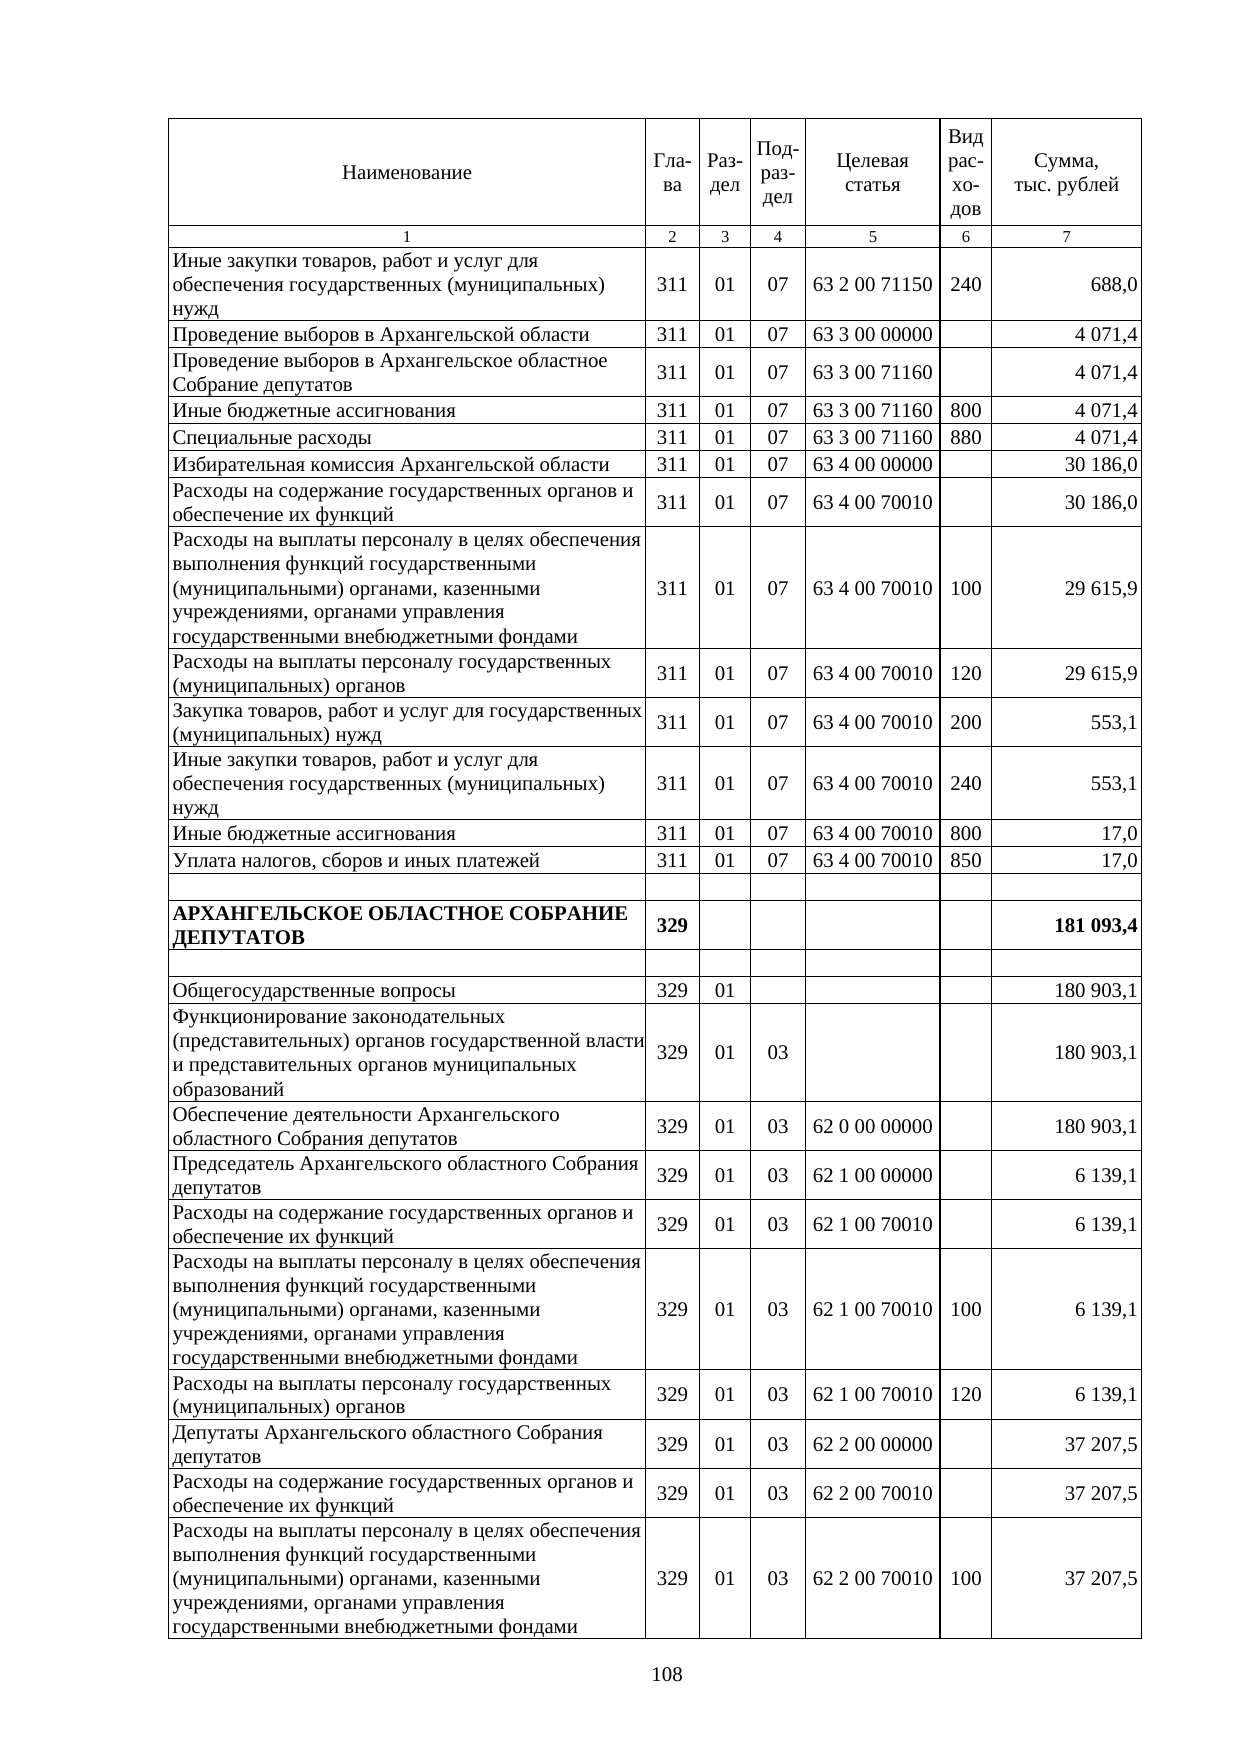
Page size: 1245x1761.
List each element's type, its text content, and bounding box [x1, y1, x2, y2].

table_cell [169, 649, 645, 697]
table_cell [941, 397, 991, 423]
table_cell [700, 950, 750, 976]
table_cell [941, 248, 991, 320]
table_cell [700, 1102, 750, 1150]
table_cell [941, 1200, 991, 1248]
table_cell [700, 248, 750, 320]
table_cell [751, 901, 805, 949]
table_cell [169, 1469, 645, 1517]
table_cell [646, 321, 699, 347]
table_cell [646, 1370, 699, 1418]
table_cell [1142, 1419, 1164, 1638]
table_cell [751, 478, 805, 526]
table_header Вид рас- хо- дов [941, 119, 991, 225]
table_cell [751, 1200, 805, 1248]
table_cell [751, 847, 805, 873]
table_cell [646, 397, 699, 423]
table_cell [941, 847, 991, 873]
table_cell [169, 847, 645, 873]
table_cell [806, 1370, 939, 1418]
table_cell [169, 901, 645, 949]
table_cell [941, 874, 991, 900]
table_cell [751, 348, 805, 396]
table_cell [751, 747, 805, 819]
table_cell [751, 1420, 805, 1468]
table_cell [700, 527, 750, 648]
table_header Гла- ва [646, 119, 699, 225]
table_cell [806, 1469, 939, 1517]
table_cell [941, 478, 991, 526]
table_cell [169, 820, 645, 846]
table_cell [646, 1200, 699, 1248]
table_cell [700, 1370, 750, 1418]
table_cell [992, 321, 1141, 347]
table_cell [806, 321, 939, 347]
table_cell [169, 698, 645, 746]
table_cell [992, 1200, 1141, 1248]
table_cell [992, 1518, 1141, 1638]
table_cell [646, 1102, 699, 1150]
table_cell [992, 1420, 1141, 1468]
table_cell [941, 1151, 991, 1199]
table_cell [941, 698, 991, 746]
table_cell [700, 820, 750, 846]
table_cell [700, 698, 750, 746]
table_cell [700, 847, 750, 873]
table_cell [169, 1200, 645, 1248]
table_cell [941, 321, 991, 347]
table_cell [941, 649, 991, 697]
table_header Наименование [169, 119, 645, 225]
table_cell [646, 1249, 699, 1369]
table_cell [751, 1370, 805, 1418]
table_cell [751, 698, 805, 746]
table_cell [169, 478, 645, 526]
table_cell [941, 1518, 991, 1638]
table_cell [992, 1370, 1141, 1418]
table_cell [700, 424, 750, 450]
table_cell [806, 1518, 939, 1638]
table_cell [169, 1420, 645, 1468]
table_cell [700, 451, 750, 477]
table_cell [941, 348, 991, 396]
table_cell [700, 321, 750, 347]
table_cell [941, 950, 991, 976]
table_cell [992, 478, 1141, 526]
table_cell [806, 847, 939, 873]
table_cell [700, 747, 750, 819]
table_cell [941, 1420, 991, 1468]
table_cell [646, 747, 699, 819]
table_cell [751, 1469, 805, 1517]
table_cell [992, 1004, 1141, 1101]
table_cell 3 [700, 226, 750, 247]
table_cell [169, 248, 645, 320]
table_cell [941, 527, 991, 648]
table_header [1142, 118, 1164, 225]
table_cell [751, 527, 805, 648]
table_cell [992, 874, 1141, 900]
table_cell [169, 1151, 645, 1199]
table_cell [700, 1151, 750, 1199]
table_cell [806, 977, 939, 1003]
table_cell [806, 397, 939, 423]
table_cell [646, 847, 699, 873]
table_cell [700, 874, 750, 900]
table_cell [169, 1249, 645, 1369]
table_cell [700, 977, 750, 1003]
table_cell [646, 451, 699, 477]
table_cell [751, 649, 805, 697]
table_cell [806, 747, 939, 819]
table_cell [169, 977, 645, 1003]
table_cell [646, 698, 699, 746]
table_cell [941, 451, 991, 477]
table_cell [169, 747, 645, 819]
table_cell 6 [941, 226, 991, 247]
table_cell [1142, 225, 1164, 247]
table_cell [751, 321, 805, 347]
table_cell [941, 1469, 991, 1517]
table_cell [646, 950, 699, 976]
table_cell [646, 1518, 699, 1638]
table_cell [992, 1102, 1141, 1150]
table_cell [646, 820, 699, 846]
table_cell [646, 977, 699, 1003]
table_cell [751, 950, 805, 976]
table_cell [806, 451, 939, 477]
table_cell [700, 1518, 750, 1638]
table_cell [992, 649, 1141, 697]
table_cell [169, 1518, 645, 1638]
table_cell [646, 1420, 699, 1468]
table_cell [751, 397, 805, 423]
table_cell 4 [751, 226, 805, 247]
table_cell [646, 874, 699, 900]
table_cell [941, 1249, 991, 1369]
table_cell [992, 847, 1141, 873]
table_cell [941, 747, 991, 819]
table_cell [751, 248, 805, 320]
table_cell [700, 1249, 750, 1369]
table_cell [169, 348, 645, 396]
table_header Раз- дел [700, 119, 750, 225]
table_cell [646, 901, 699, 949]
table_cell 2 [646, 226, 699, 247]
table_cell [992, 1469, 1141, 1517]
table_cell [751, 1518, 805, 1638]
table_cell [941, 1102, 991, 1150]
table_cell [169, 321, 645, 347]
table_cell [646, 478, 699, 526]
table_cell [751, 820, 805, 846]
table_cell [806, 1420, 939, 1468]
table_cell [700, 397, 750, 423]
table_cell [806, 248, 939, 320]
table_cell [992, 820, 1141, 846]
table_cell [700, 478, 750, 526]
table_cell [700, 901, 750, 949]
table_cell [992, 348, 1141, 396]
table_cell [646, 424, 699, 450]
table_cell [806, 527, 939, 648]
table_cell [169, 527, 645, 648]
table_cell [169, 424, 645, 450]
table_header Под- раз- дел [751, 119, 805, 225]
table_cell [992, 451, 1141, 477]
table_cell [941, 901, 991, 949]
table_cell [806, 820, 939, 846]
table_header Целевая статья [806, 119, 939, 225]
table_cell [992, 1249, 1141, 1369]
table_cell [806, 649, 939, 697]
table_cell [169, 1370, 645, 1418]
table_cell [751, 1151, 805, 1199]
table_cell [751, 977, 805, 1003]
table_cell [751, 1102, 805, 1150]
table_cell 7 [992, 226, 1141, 247]
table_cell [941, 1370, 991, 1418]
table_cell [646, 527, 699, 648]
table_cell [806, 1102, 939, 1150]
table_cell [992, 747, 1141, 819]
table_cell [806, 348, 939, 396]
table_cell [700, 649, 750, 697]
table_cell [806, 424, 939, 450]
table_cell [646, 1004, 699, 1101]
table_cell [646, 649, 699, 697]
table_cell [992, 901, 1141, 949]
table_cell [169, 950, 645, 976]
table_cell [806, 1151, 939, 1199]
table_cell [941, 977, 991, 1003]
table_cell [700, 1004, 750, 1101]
table_cell 1 [169, 226, 645, 247]
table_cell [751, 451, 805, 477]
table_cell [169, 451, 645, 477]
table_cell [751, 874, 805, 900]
table_cell 5 [806, 226, 939, 247]
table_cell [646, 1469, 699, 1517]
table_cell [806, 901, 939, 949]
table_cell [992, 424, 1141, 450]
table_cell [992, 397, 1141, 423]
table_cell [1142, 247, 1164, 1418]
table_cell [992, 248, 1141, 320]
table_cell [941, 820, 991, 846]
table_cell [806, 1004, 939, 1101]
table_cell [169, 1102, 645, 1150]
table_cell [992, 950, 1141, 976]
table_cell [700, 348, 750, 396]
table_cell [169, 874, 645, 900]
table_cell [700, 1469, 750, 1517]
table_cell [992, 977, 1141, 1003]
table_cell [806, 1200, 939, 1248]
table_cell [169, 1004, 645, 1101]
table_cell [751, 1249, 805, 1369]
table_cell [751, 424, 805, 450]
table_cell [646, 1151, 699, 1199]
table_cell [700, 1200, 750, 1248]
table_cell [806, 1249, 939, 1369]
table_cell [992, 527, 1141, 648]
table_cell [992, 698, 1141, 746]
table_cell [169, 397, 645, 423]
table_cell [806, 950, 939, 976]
table_header Сумма, тыс. рублей [992, 119, 1141, 225]
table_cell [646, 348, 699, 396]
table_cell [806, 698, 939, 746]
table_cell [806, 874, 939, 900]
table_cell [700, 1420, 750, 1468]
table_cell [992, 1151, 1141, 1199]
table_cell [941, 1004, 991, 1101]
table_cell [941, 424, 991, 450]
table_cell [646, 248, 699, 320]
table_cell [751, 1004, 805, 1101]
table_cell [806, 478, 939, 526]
